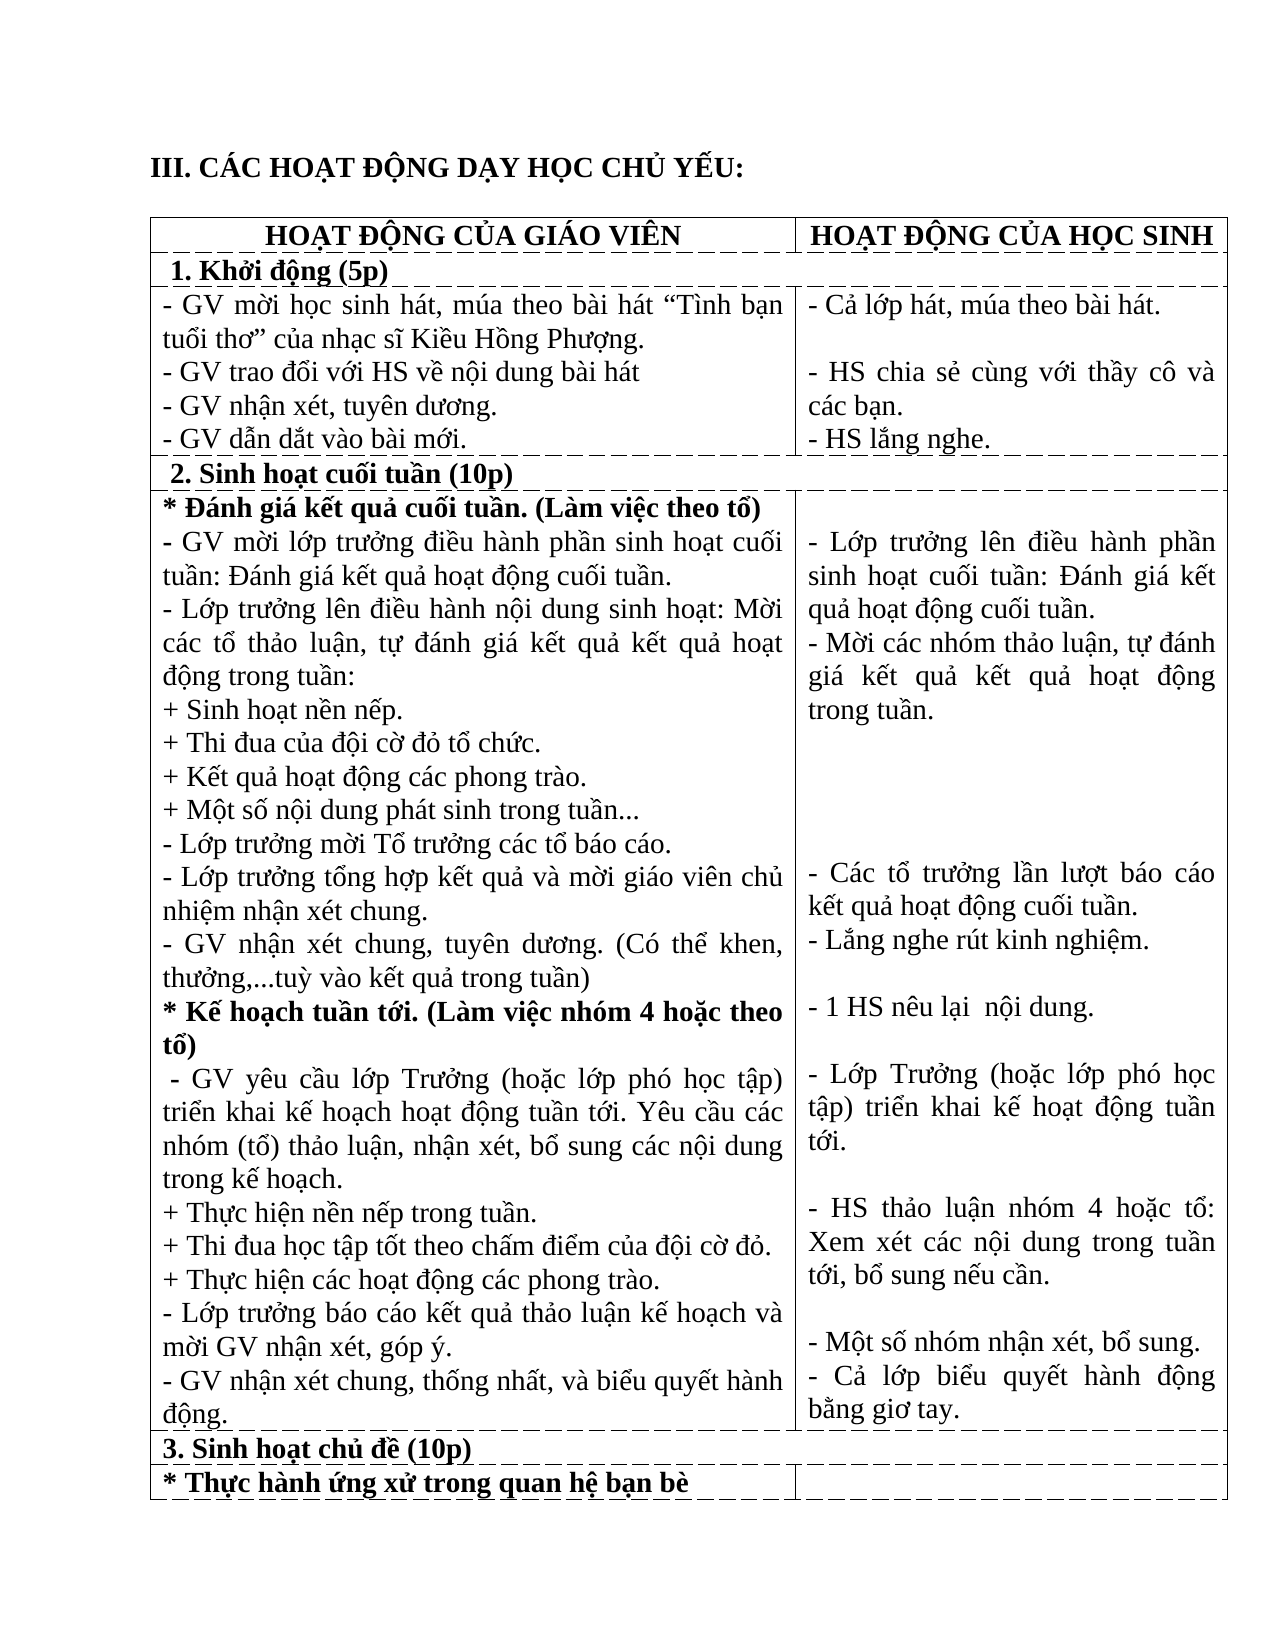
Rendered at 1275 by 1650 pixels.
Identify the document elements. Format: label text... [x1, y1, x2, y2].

table_cell - Lớp trưởng lên điều hành phần sinh hoạt cuối tuần: Đánh giá kết quả hoạt động cuối tuần. - Mời các nhóm thảo luận, tự đánh giá kết quả kết quả hoạt động trong tuần. - Các tổ trưởng lần lượt báo cáo kết quả hoạt động cuối tuần. - Lắng nghe rút kinh nghiệm. - 1 HS nêu lại nội dung. - Lớp Trưởng (hoặc lớp phó học tập) triển khai kế hoạt động tuần tới. - HS thảo luận nhóm 4 hoặc tổ: Xem xét các nội dung trong tuần tới, bổ sung nếu cần. - Một số nhóm nhận xét, bổ sung. - Cả lớp biểu quyết hành động bằng giơ tay. [796, 490, 1227, 1430]
table_header HOẠT ĐỘNG CỦA HỌC SINH [796, 218, 1227, 252]
table_cell 2. Sinh hoạt cuối tuần (10p) [151, 455, 1227, 489]
table_cell - GV mời học sinh hát, múa theo bài hát “Tình bạn tuổi thơ” của nhạc sĩ Kiều Hồng Phượng. - GV trao đổi với HS về nội dung bài hát - GV nhận xét, tuyên dương. - GV dẫn dắt vào bài mới. [151, 286, 795, 455]
text III. CÁC HOẠT ĐỘNG DẠY HỌC CHỦ YẾU: [150, 150, 1125, 183]
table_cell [796, 1464, 1227, 1499]
table_header HOẠT ĐỘNG CỦA GIÁO VIÊN [151, 218, 795, 252]
table_cell * Đánh giá kết quả cuối tuần. (Làm việc theo tổ) - GV mời lớp trưởng điều hành phần sinh hoạt cuối tuần: Đánh giá kết quả hoạt động cuối tuần. - Lớp trưởng lên điều hành nội dung sinh hoạt: Mời các tổ thảo luận, tự đánh giá kết quả kết quả hoạt động trong tuần: + Sinh hoạt nền nếp. + Thi đua của đội cờ đỏ tổ chức. + Kết quả hoạt động các phong trào. + Một số nội dung phát sinh trong tuần... - Lớp trưởng mời Tổ trưởng các tổ báo cáo. - Lớp trưởng tổng hợp kết quả và mời giáo viên chủ nhiệm nhận xét chung. - GV nhận xét chung, tuyên dương. (Có thể khen, thưởng,...tuỳ vào kết quả trong tuần) * Kế hoạch tuần tới. (Làm việc nhóm 4 hoặc theo tổ) - GV yêu cầu lớp Trưởng (hoặc lớp phó học tập) triển khai kế hoạch hoạt động tuần tới. Yêu cầu các nhóm (tổ) thảo luận, nhận xét, bổ sung các nội dung trong kế hoạch. + Thực hiện nền nếp trong tuần. + Thi đua học tập tốt theo chấm điểm của đội cờ đỏ. + Thực hiện các hoạt động các phong trào. - Lớp trưởng báo cáo kết quả thảo luận kế hoạch và mời GV nhận xét, góp ý. - GV nhận xét chung, thống nhất, và biểu quyết hành động. [151, 490, 795, 1430]
table_cell 3. Sinh hoạt chủ đề (10p) [151, 1430, 1227, 1464]
table_cell 1. Khởi động (5p) [151, 252, 1227, 286]
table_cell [151, 1464, 795, 1499]
table_cell - Cả lớp hát, múa theo bài hát. - HS chia sẻ cùng với thầy cô và các bạn. - HS lắng nghe. [796, 286, 1227, 455]
